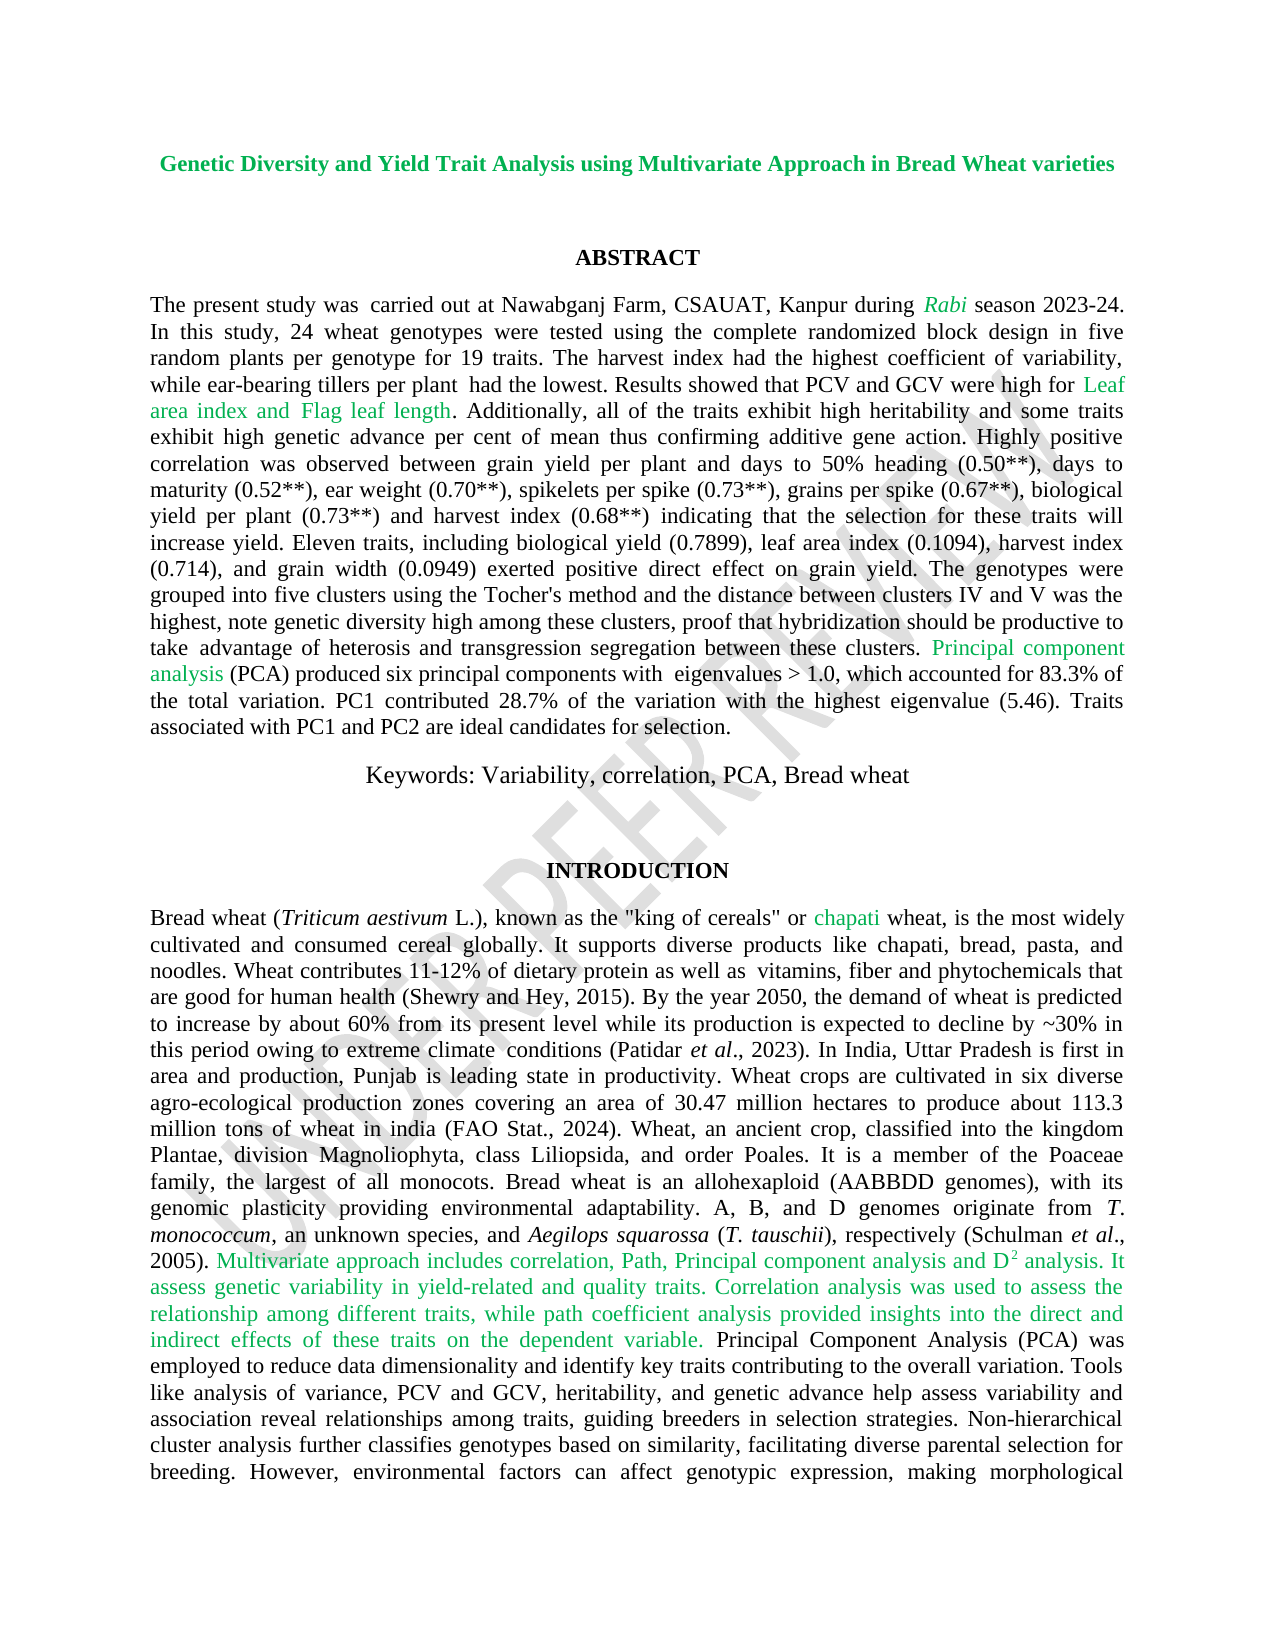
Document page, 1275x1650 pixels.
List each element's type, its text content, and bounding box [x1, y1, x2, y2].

text INTRODUCTION [150, 857, 1125, 883]
text Keywords: Variability, correlation, PCA, Bread wheat [150, 760, 1125, 789]
text ABSTRACT [150, 244, 1125, 271]
text The present study was carried out at Nawabganj Farm, CSAUAT, Kanpur during Rabi season 2023-24. In this study, 24 wheat genotypes were tested using the complete randomized block design in five random plants per genotype for 19 traits. The harvest index had the highest coefficient of variability, while ear-bearing tillers per plant had the lowest. Results showed that PCV and GCV were high for Leaf area index and Flag leaf length. Additionally, all of the traits exhibit high heritability and some traits exhibit high genetic advance per cent of mean thus confirming additive gene action. Highly positive correlation was observed between grain yield per plant and days to 50% heading (0.50**), days to maturity (0.52**), ear weight (0.70**), spikelets per spike (0.73**), grains per spike (0.67**), biological yield per plant (0.73**) and harvest index (0.68**) indicating that the selection for these traits will increase yield. Eleven traits, including biological yield (0.7899), leaf area index (0.1094), harvest index (0.714), and grain width (0.0949) exerted positive direct effect on grain yield. The genotypes were grouped into five clusters using the Tocher's method and the distance between clusters IV and V was the highest, note genetic diversity high among these clusters, proof that hybridization should be productive to take advantage of heterosis and transgression segregation between these clusters. Principal component analysis (PCA) produced six principal components with eigenvalues > 1.0, which accounted for 83.3% of the total variation. PC1 contributed 28.7% of the variation with the highest eigenvalue (5.46). Traits associated with PC1 and PC2 are ideal candidates for selection. [150, 292, 1125, 739]
text Genetic Diversity and Yield Trait Analysis using Multivariate Approach in Bread Wheat varieties [150, 150, 1125, 176]
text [150, 904, 1125, 1484]
